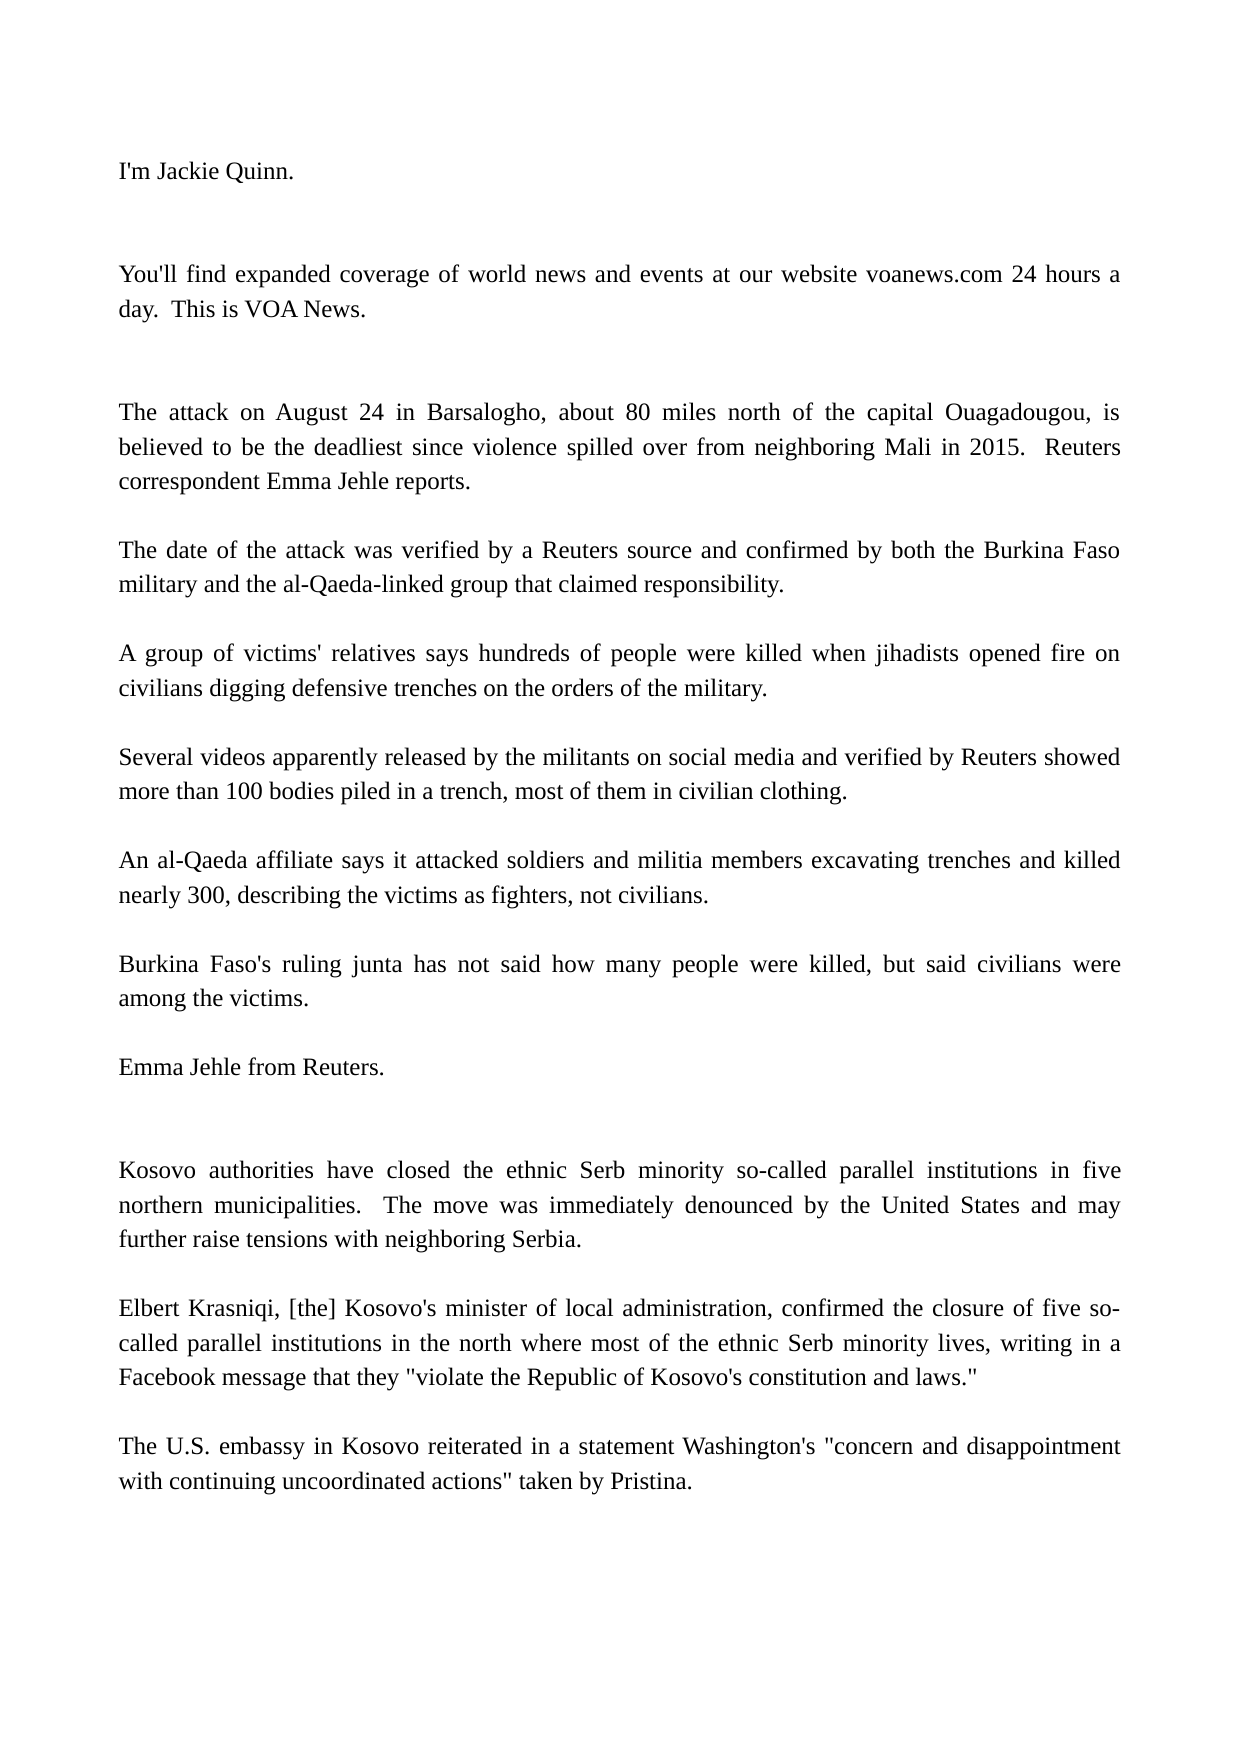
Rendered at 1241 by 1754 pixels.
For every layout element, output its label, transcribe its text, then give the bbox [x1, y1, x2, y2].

text Several videos apparently released by the militants on social media and verified by Reuters showed more than 100 bodies piled in a trench, most of them in civilian clothing. [118, 739, 1122, 808]
text Kosovo authorities have closed the ethnic Serb minority so-called parallel institutions in five northern municipalities. The move was immediately denounced by the United States and may further raise tensions with neighboring Serbia. [118, 1153, 1122, 1256]
text You'll find expanded coverage of world news and events at our website voanews.com 24 hours a day. This is VOA News. [118, 256, 1122, 325]
text The U.S. embassy in Kosovo reiterated in a statement Washington's "concern and disappointment with continuing uncoordinated actions" taken by Pristina. [118, 1429, 1122, 1498]
text A group of victims' relatives says hundreds of people were killed when jihadists opened fire on civilians digging defensive trenches on the orders of the military. [118, 636, 1122, 704]
text An al-Qaeda affiliate says it attacked soldiers and militia members excavating trenches and killed nearly 300, describing the victims as fighters, not civilians. [118, 842, 1122, 911]
text The attack on August 24 in Barsalogho, about 80 miles north of the capital Ouagadougou, is believed to be the deadliest since violence spilled over from neighboring Mali in 2015. Reuters correspondent Emma Jehle reports. [118, 394, 1122, 498]
text Elbert Krasniqi, [the] Kosovo's minister of local administration, confirmed the closure of five so-called parallel institutions in the north where most of the ethnic Serb minority lives, writing in a Facebook message that they "violate the Republic of Kosovo's constitution and laws." [118, 1291, 1122, 1394]
text Burkina Faso's ruling junta has not said how many people were killed, but said civilians were among the victims. [118, 946, 1122, 1015]
text The date of the attack was verified by a Reuters source and confirmed by both the Burkina Faso military and the al-Qaeda-linked group that claimed responsibility. [118, 532, 1122, 601]
text Emma Jehle from Reuters. [118, 1049, 1122, 1084]
text I'm Jackie Quinn. [118, 153, 1122, 187]
